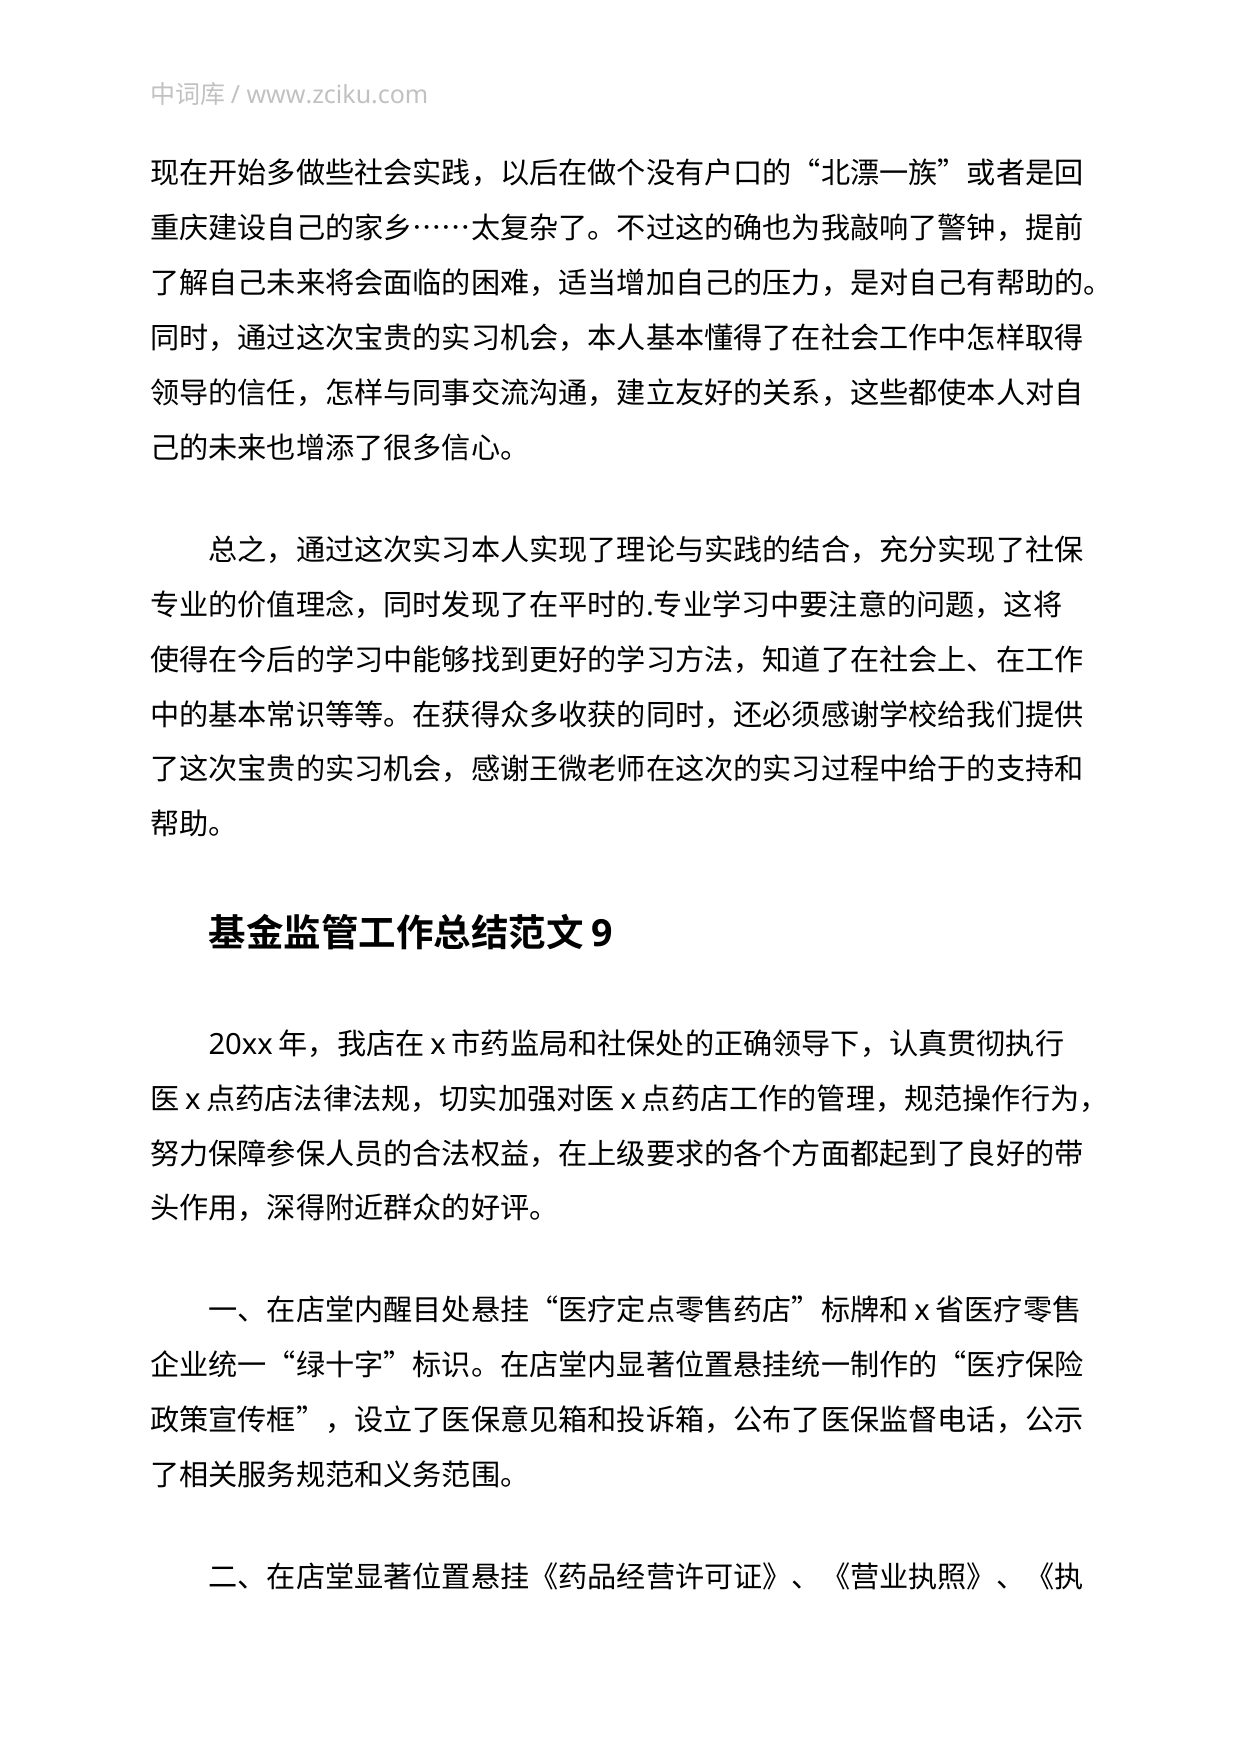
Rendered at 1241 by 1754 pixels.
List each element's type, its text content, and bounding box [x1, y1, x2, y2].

text 一、在店堂内醒目处悬挂“医疗定点零售药店”标牌和x省医疗零售企业统一“绿十字”标识。在店堂内显著位置悬挂统一制作的“医疗保险政策宣传框”，设立了医保意见箱和投诉箱，公布了医保监督电话，公示了相关服务规范和义务范围。 [150, 1287, 1090, 1494]
text 总之，通过这次实习本人实现了理论与实践的结合，充分实现了社保专业的价值理念，同时发现了在平时的.专业学习中要注意的问题，这将使得在今后的学习中能够找到更好的学习方法，知道了在社会上、在工作中的基本常识等等。在获得众多收获的同时，还必须感谢学校给我们提供了这次宝贵的实习机会，感谢王微老师在这次的实习过程中给于的支持和帮助。 [150, 526, 1090, 843]
text 基金监管工作总结范文9 [150, 903, 1090, 957]
text 20xx年，我店在x市药监局和社保处的正确领导下，认真贯彻执行医x点药店法律法规，切实加强对医x点药店工作的管理，规范操作行为，努力保障参保人员的合法权益，在上级要求的各个方面都起到了良好的带头作用，深得附近群众的好评。 [150, 1020, 1090, 1227]
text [150, 150, 1090, 467]
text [150, 1553, 1090, 1596]
